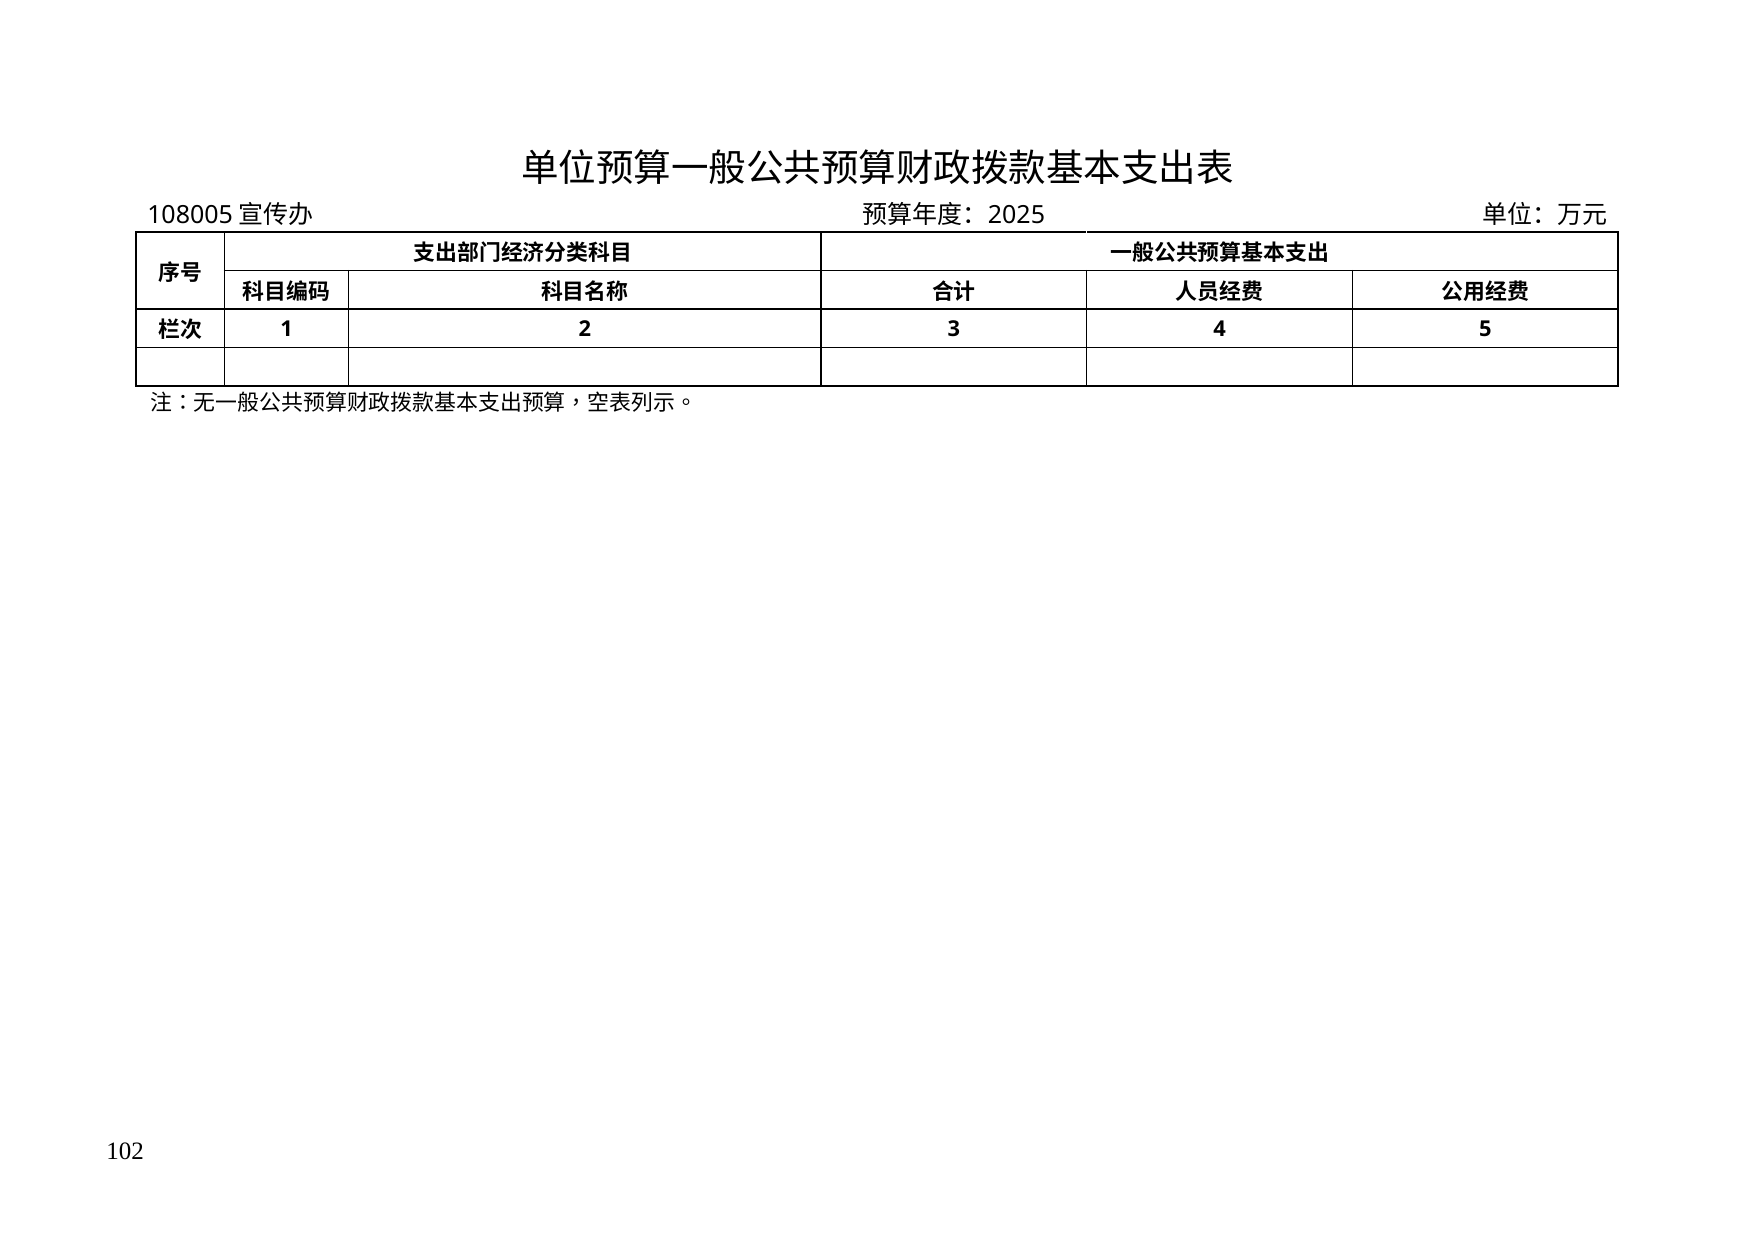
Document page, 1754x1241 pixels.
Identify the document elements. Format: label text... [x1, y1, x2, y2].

text 注：无一般公共预算财政拨款基本支出预算，空表列示。 [106, 387, 1648, 416]
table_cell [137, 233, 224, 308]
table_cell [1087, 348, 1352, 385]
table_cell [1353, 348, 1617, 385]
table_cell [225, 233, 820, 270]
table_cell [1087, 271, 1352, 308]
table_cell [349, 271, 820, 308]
text 单位预算一般公共预算财政拨款基本支出表 [106, 142, 1648, 193]
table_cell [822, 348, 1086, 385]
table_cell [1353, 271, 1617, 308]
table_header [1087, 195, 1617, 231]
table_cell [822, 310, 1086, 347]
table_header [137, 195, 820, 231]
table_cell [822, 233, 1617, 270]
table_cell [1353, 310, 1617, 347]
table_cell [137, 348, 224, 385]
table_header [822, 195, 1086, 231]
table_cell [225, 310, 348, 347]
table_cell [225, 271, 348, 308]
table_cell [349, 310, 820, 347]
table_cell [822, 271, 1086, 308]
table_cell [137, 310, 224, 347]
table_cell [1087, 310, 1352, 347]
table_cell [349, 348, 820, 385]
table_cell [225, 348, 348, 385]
